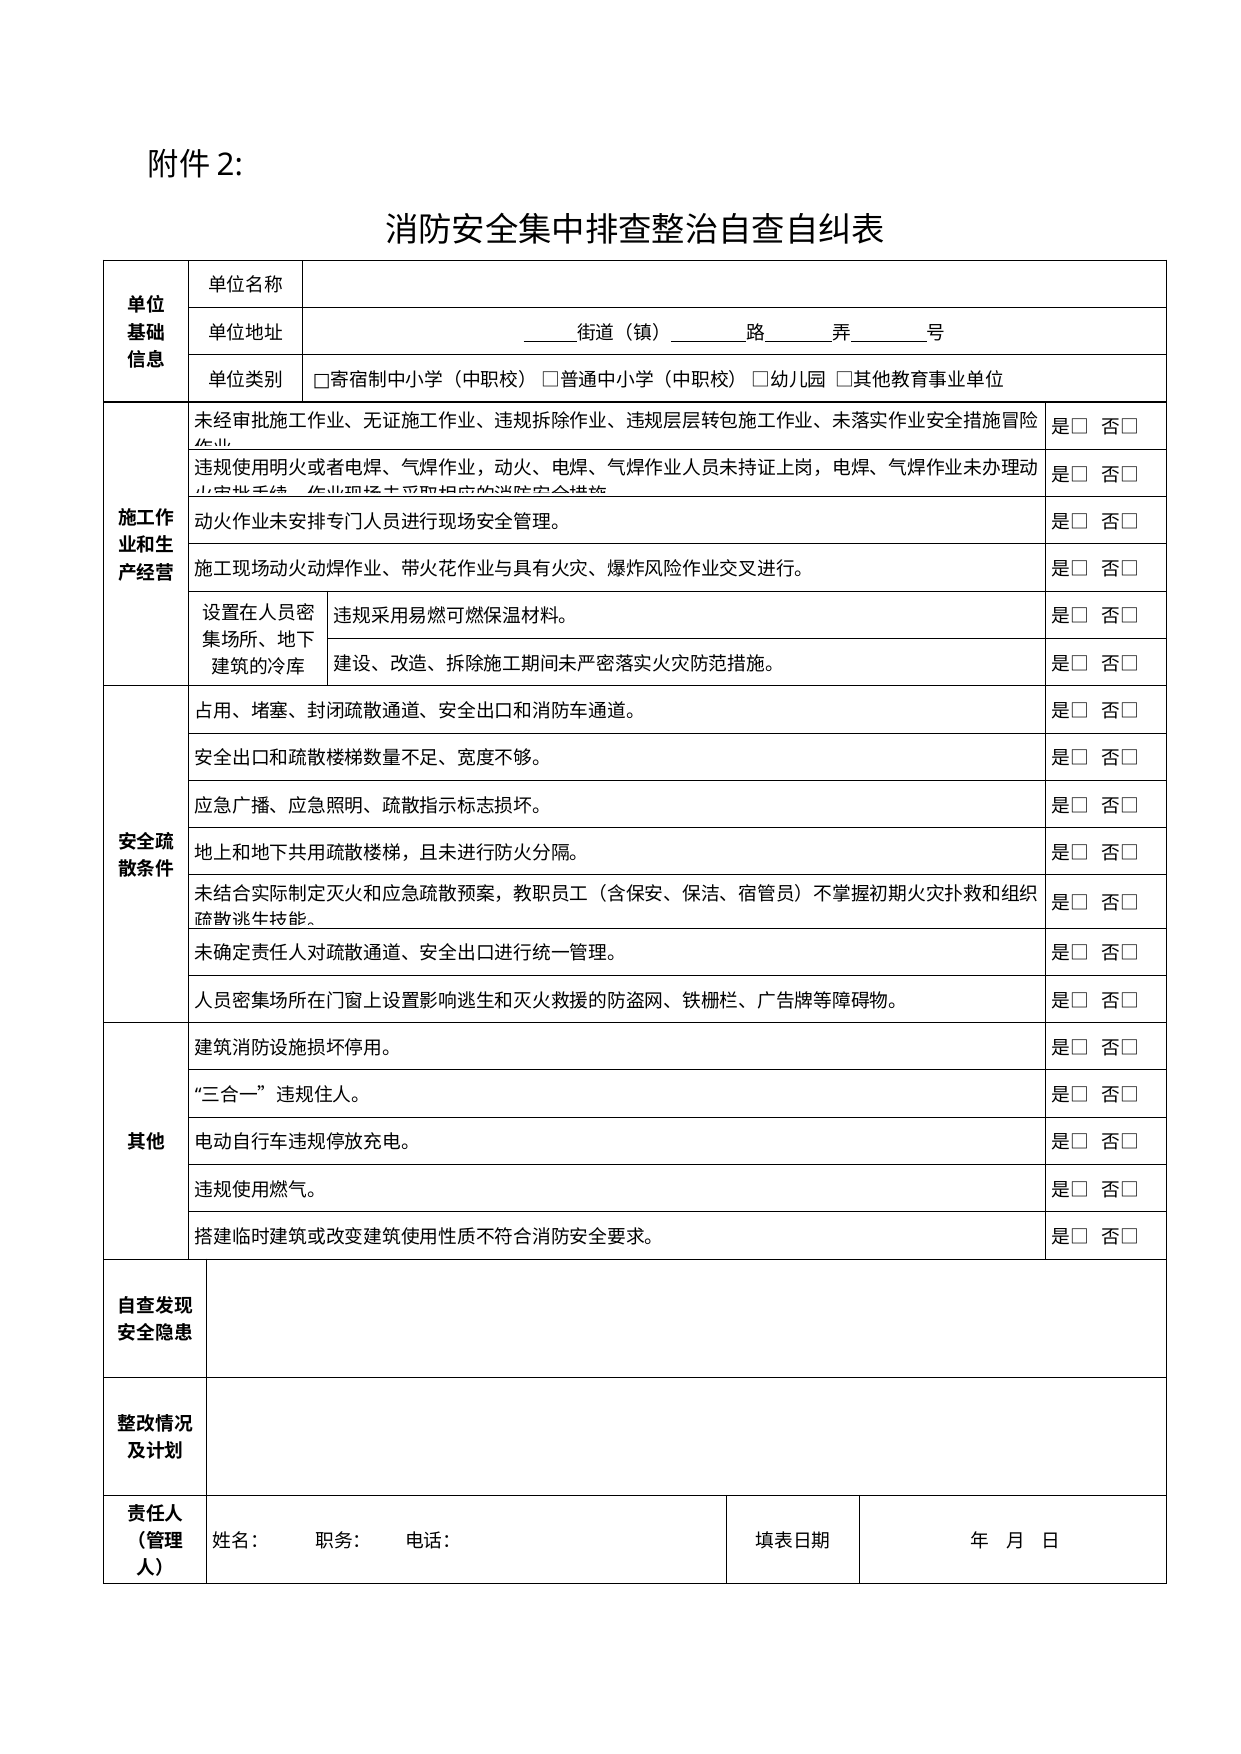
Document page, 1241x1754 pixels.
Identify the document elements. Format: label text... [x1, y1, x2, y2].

table_cell □寄宿制中小学（中职校） □普通中小学（中职校） □幼儿园 □其他教育事业单位 [303, 355, 1166, 401]
text 附件2: [148, 129, 1122, 194]
table_cell 是□ 否□ [1046, 929, 1166, 975]
table_cell 施工现场动火动焊作业、带火花作业与具有火灾、爆炸风险作业交叉进行。 [189, 544, 1045, 591]
table_cell 是□ 否□ [1046, 544, 1166, 591]
table_cell 填表日期 [727, 1496, 859, 1583]
table_cell 是□ 否□ [1046, 1023, 1166, 1069]
table_cell 其他 [104, 1023, 188, 1258]
table_cell 应急广播、应急照明、疏散指示标志损坏。 [189, 781, 1045, 827]
table_header 单位名称 [189, 261, 302, 307]
table_cell 安全出口和疏散楼梯数量不足、宽度不够。 [189, 734, 1045, 780]
text 消防安全集中排查整治自查自纠表 [148, 194, 1122, 259]
table_cell 安全疏散条件 [104, 686, 188, 1022]
table_cell 是□ 否□ [1046, 639, 1166, 685]
table_cell 是□ 否□ [1046, 450, 1166, 496]
table_cell 是□ 否□ [1046, 875, 1166, 927]
table_cell 是□ 否□ [1046, 828, 1166, 874]
table_cell 是□ 否□ [1046, 1118, 1166, 1164]
table_cell 是□ 否□ [1046, 1165, 1166, 1211]
table_cell 违规使用燃气。 [189, 1165, 1045, 1211]
table_cell 单位类别 [189, 355, 302, 401]
table_cell 设置在人员密集场所、地下建筑的冷库 [189, 592, 327, 685]
table_cell 整改情况 及计划 [104, 1378, 206, 1495]
table_cell 未确定责任人对疏散通道、安全出口进行统一管理。 [189, 929, 1045, 975]
table_cell 违规使用明火或者电焊、气焊作业，动火、电焊、气焊作业人员未持证上岗，电焊、气焊作业未办理动火审批手续，作业现场未采取相应的消防安全措施。 [189, 450, 1045, 496]
table_cell 姓名： 职务： 电话： [207, 1496, 726, 1583]
table_cell 单位地址 [189, 308, 302, 354]
table_cell 年 月 日 [860, 1496, 1166, 1583]
table_cell 地上和地下共用疏散楼梯，且未进行防火分隔。 [189, 828, 1045, 874]
table_cell [207, 1260, 1166, 1377]
table_cell 人员密集场所在门窗上设置影响逃生和灭火救援的防盗网、铁栅栏、广告牌等障碍物。 [189, 976, 1045, 1022]
table_cell 是□ 否□ [1046, 976, 1166, 1022]
table_cell 未结合实际制定灭火和应急疏散预案，教职员工（含保安、保洁、宿管员）不掌握初期火灾扑救和组织疏散逃生技能。 [189, 875, 1045, 927]
table_cell “三合一”违规住人。 [189, 1070, 1045, 1117]
table_cell 是□ 否□ [1046, 734, 1166, 780]
table_cell 责任人 （管理人） [104, 1496, 206, 1583]
table_cell 自查发现 安全隐患 [104, 1260, 206, 1377]
table_cell 是□ 否□ [1046, 592, 1166, 638]
table_cell 占用、堵塞、封闭疏散通道、安全出口和消防车通道。 [189, 686, 1045, 732]
table_cell 建筑消防设施损坏停用。 [189, 1023, 1045, 1069]
table_cell 街道（镇） 路 弄 号 [303, 308, 1166, 354]
table_cell 搭建临时建筑或改变建筑使用性质不符合消防安全要求。 [189, 1212, 1045, 1258]
table_cell 是□ 否□ [1046, 686, 1166, 732]
table_header 单位 基础 信息 [104, 261, 188, 401]
table_cell 是□ 否□ [1046, 497, 1166, 543]
table_header [303, 261, 1166, 307]
table_cell 是□ 否□ [1046, 1070, 1166, 1117]
table_cell 违规采用易燃可燃保温材料。 [328, 592, 1045, 638]
table_cell [207, 1378, 1166, 1495]
table_cell 动火作业未安排专门人员进行现场安全管理。 [189, 497, 1045, 543]
table_cell 是□ 否□ [1046, 1212, 1166, 1258]
table_cell 电动自行车违规停放充电。 [189, 1118, 1045, 1164]
table_cell 是□ 否□ [1046, 403, 1166, 449]
table_cell 是□ 否□ [1046, 781, 1166, 827]
table_cell 施工作业和生产经营 [104, 403, 188, 685]
table_cell 未经审批施工作业、无证施工作业、违规拆除作业、违规层层转包施工作业、未落实作业安全措施冒险作业。 [189, 403, 1045, 449]
table_cell 建设、改造、拆除施工期间未严密落实火灾防范措施。 [328, 639, 1045, 685]
